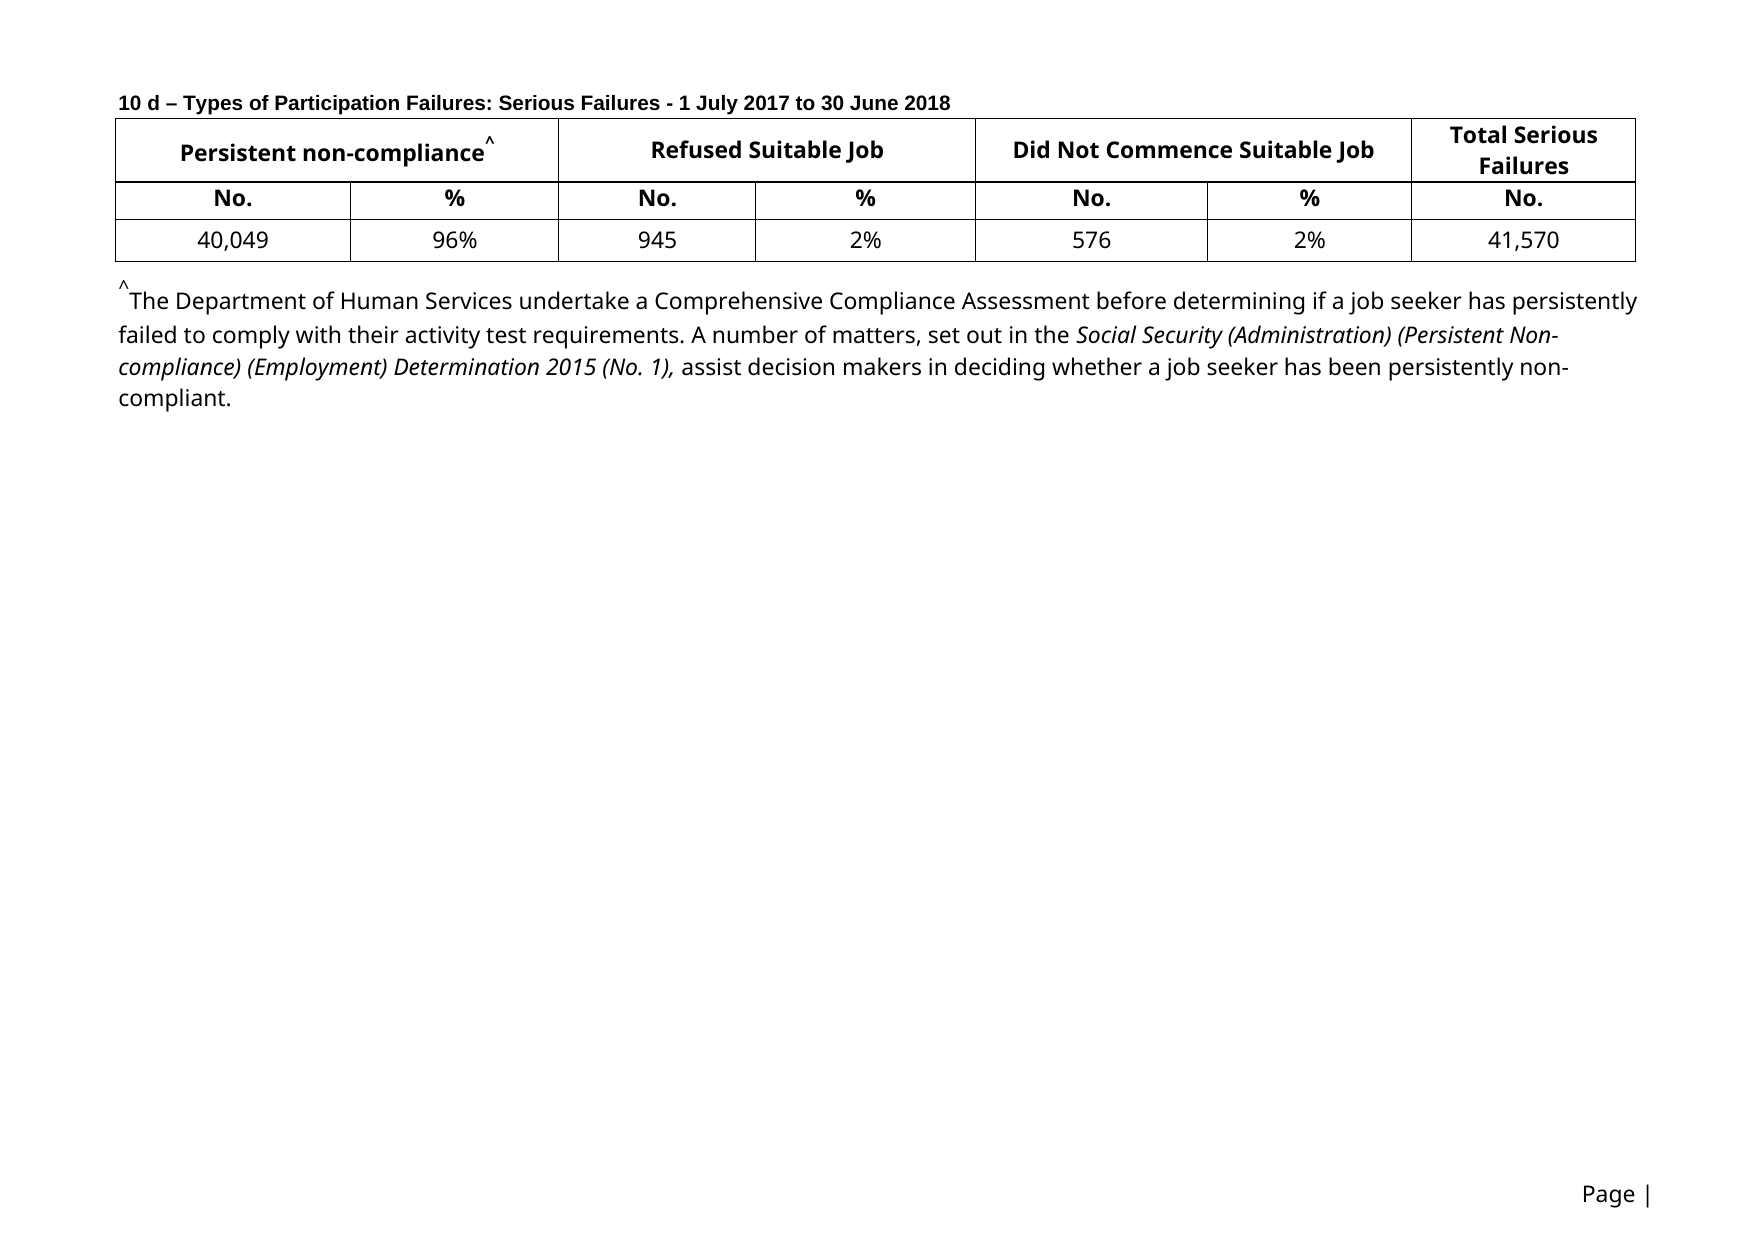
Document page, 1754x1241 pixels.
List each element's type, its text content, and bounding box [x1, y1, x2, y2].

table_header Persistent non-compliance^ [116, 119, 558, 181]
table_cell 41,570 [1412, 220, 1635, 261]
table_cell 96% [351, 220, 558, 261]
table_cell No. [976, 183, 1207, 219]
table_header Total Serious Failures [1412, 119, 1635, 181]
table_cell % [1208, 183, 1411, 219]
table_cell No. [559, 183, 755, 219]
table_cell 40,049 [116, 220, 350, 261]
table_cell % [351, 183, 558, 219]
table_cell 2% [756, 220, 975, 261]
table_cell 945 [559, 220, 755, 261]
subtitle 10 d – Types of Participation Failures: Serious Failures - 1 July 2017 to 30 June 2018 [118, 90, 1654, 114]
table_header Did Not Commence Suitable Job [976, 119, 1411, 181]
table_header Refused Suitable Job [559, 119, 975, 181]
table_cell % [756, 183, 975, 219]
table_cell No. [116, 183, 350, 219]
table_cell 2% [1208, 220, 1411, 261]
table_cell No. [1412, 183, 1635, 219]
table_cell 576 [976, 220, 1207, 261]
